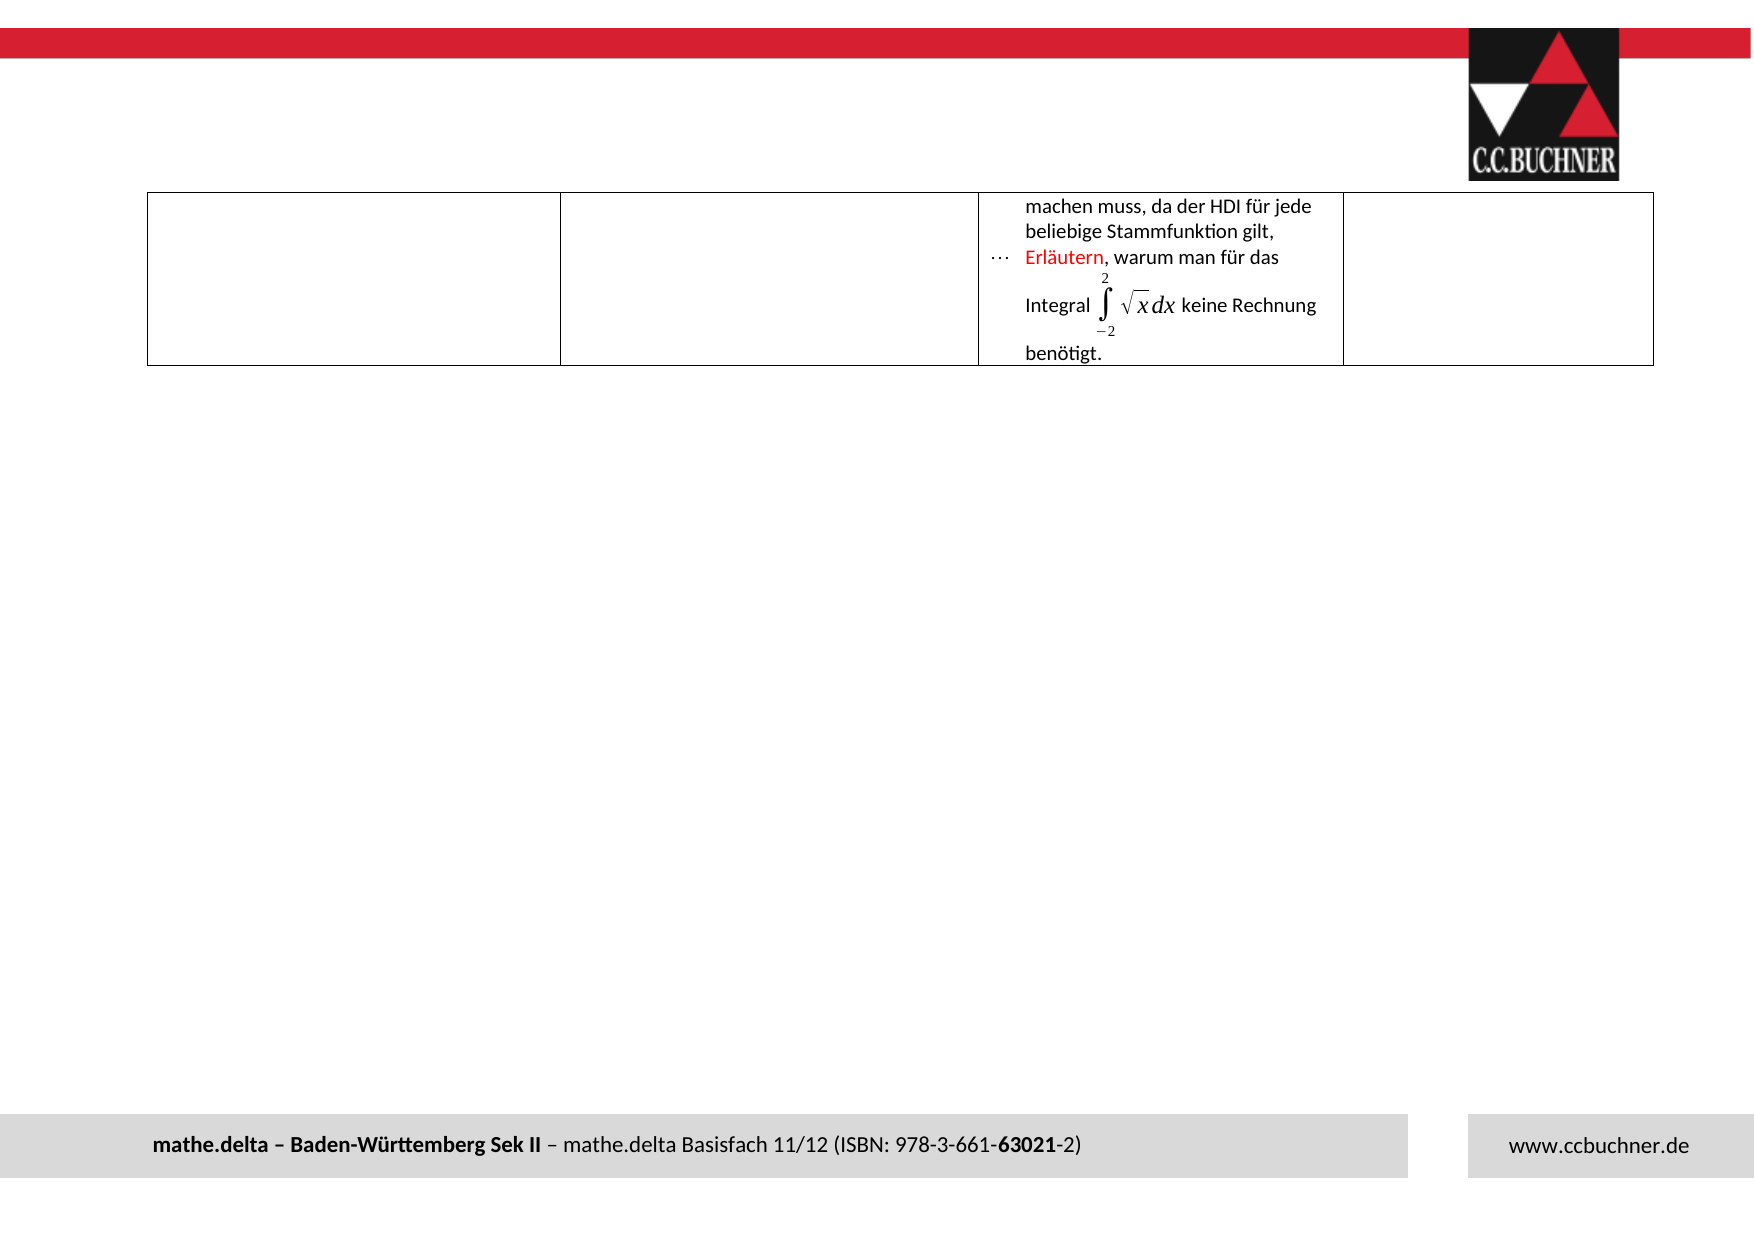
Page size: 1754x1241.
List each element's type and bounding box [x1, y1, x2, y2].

table_header [1344, 193, 1653, 365]
table_header [148, 193, 560, 365]
table_header [561, 193, 978, 365]
table_header [979, 193, 1343, 365]
